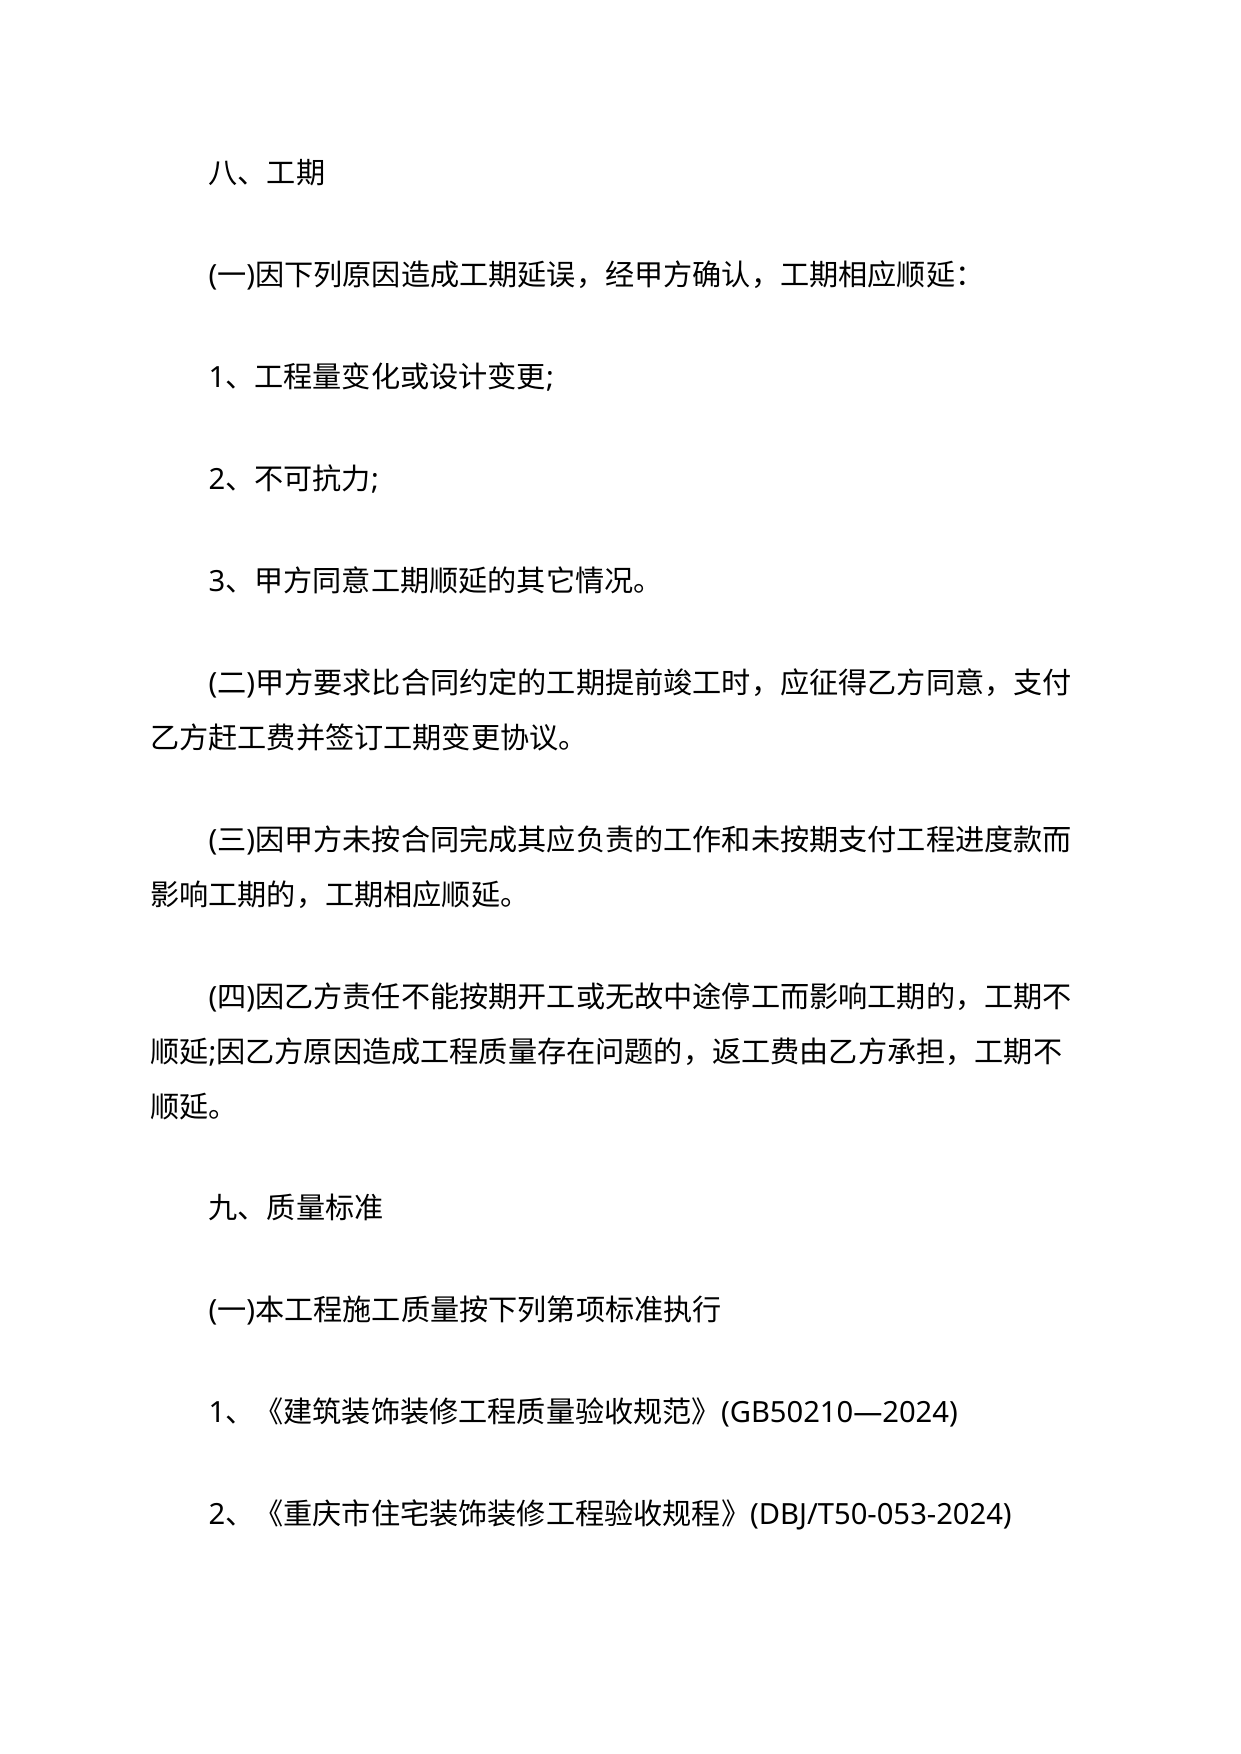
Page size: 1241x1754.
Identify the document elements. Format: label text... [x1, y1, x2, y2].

text 2、《重庆市住宅装饰装修工程验收规程》(DBJ/T50-053-2024) [150, 1491, 1090, 1533]
text 3、甲方同意工期顺延的其它情况。 [150, 558, 1090, 600]
text 1、工程量变化或设计变更; [150, 354, 1090, 396]
text (三)因甲方未按合同完成其应负责的工作和未按期支付工程进度款而影响工期的，工期相应顺延。 [150, 816, 1090, 914]
text (一)因下列原因造成工期延误，经甲方确认，工期相应顺延： [150, 252, 1090, 294]
text 1、《建筑装饰装修工程质量验收规范》(GB50210—2024) [150, 1389, 1090, 1431]
text (四)因乙方责任不能按期开工或无故中途停工而影响工期的，工期不顺延;因乙方原因造成工程质量存在问题的，返工费由乙方承担，工期不顺延。 [150, 973, 1090, 1126]
text (二)甲方要求比合同约定的工期提前竣工时，应征得乙方同意，支付乙方赶工费并签订工期变更协议。 [150, 660, 1090, 757]
text 2、不可抗力; [150, 456, 1090, 498]
text 八、工期 [150, 150, 1090, 192]
text 九、质量标准 [150, 1185, 1090, 1227]
text (一)本工程施工质量按下列第项标准执行 [150, 1287, 1090, 1329]
